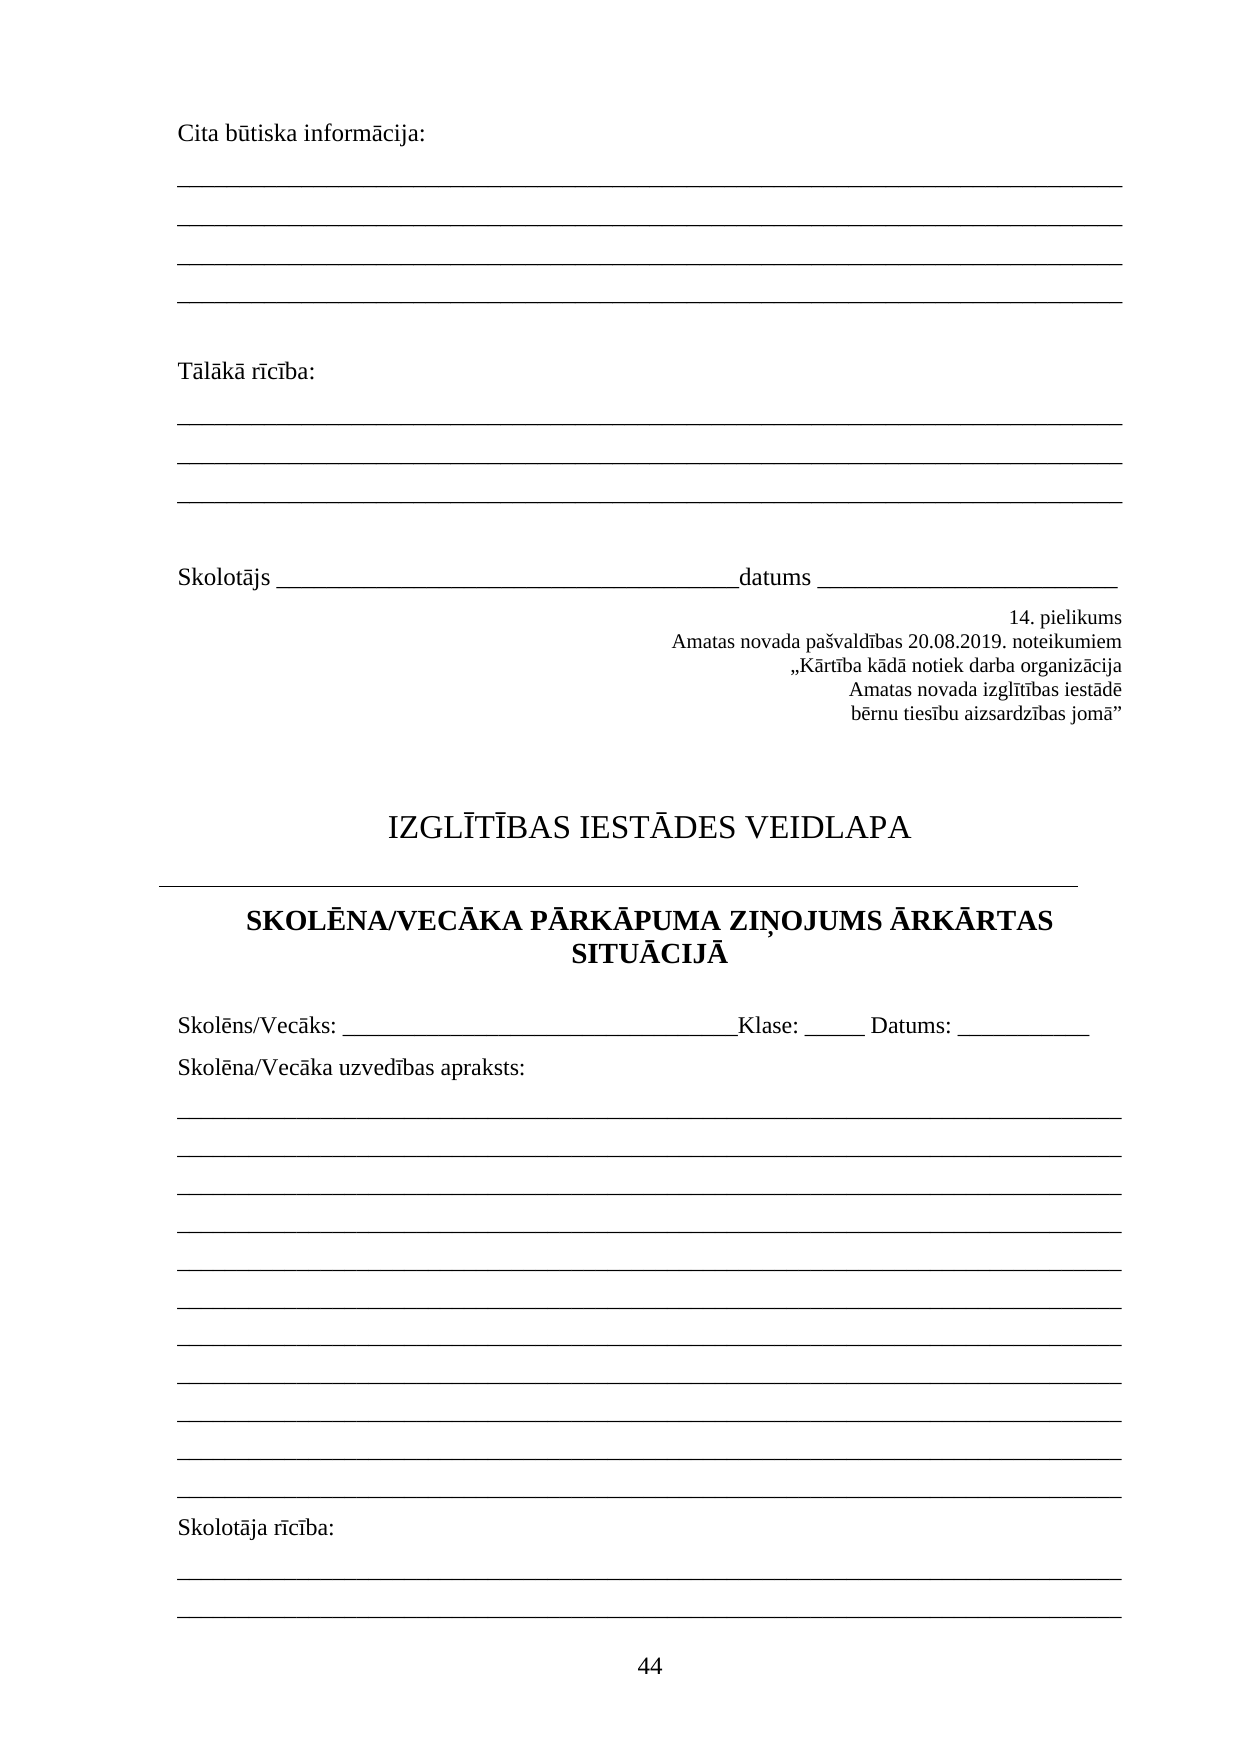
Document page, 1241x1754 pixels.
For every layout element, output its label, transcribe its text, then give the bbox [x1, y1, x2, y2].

text Skolēna/VECĀKA pārkāpuma ziņojums ārkārtas situācijā [177, 903, 1122, 970]
text IZGLĪTĪBAS IESTĀDES VEIDLAPA [177, 807, 1122, 845]
text Skolotājs _____________________________________datums ________________________ [177, 562, 1122, 591]
text Cita būtiska informācija: [177, 118, 1122, 186]
text Tālākā rīcība: [177, 356, 1122, 424]
text Amatas novada izglītības iestādē [177, 677, 1122, 701]
text Skolotāja rīcība: [177, 1513, 1122, 1582]
text „Kārtība kādā notiek darba organizācija [177, 653, 1122, 677]
text Skolēns/Vecāks: _________________________________Klase: _____ Datums: ___________ [177, 1011, 1122, 1039]
text Amatas novada pašvaldības 20.08.2019. noteikumiem [177, 629, 1122, 653]
text 14. pielikums [177, 605, 1122, 629]
text Skolēna/Vecāka uzvedības apraksts: [177, 1053, 1122, 1122]
text bērnu tiesību aizsardzības jomā” [177, 701, 1122, 725]
